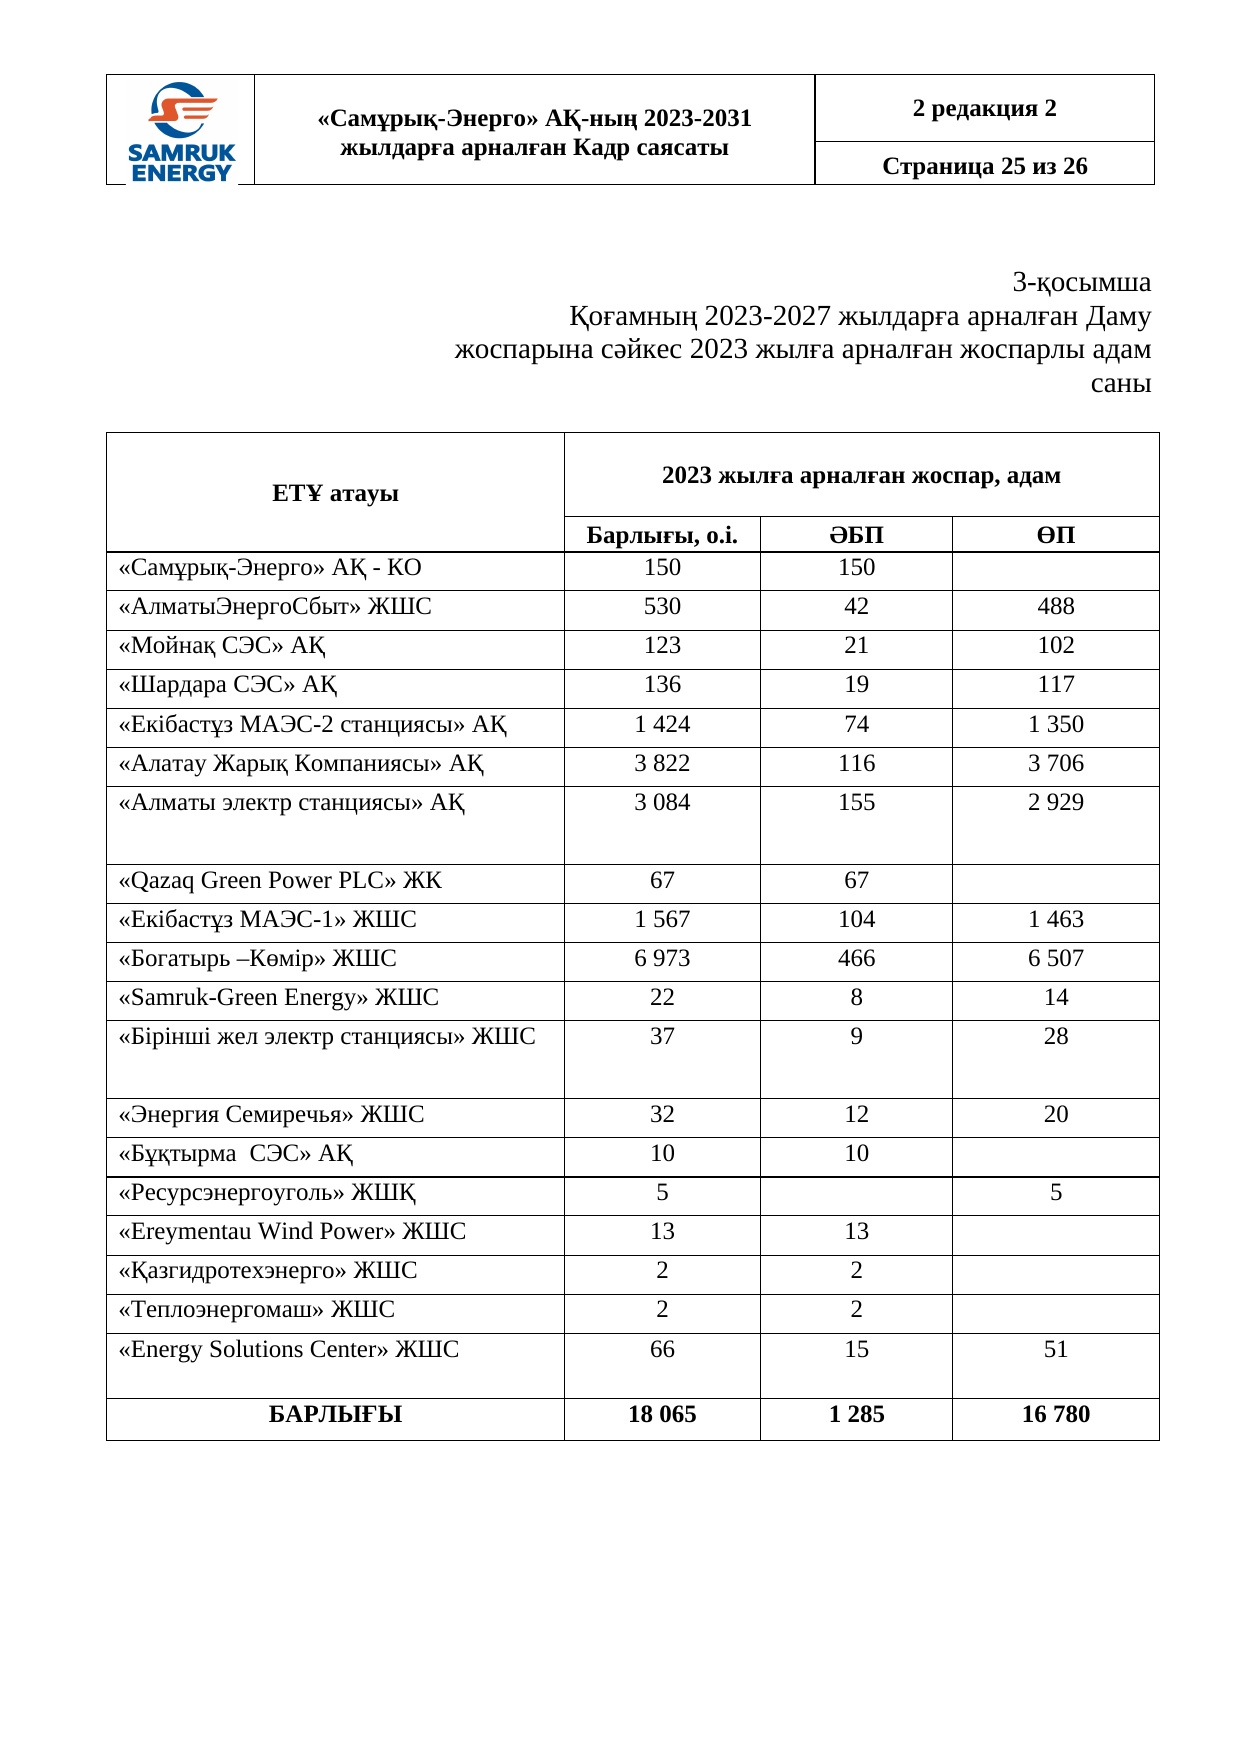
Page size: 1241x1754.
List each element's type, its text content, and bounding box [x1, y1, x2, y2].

table_cell [761, 1178, 952, 1215]
table_cell 1 463 [953, 904, 1159, 942]
table_cell 1 285 [761, 1399, 952, 1440]
table_cell 155 [761, 787, 952, 864]
subtitle 3-қосымша Қоғамның 2023-2027 жылдарға арналған Даму жоспарына сәйкес 2023 жылға арналған жоспарлы адам саны [428, 264, 1152, 398]
table_cell 14 [953, 982, 1159, 1020]
table_cell «Energy Solutions Center» ЖШС [107, 1334, 564, 1398]
table_cell «Ресурсэнергоуголь» ЖШҚ [107, 1178, 564, 1215]
table_cell «Бұқтырма СЭС» АҚ [107, 1138, 564, 1176]
table_cell 3 706 [953, 748, 1159, 786]
table_cell 5 [565, 1178, 760, 1215]
table_cell 6 507 [953, 943, 1159, 981]
table_cell 2 [761, 1295, 952, 1333]
table_cell 74 [761, 709, 952, 747]
table_cell «Шардара СЭС» АҚ [107, 670, 564, 708]
table_cell 9 [761, 1021, 952, 1098]
table_cell 466 [761, 943, 952, 981]
table_cell 530 [565, 591, 760, 629]
table_cell 15 [761, 1334, 952, 1398]
table_cell «Алатау Жарық Компаниясы» АҚ [107, 748, 564, 786]
table_cell [953, 1256, 1159, 1293]
table_cell «Мойнақ СЭС» АҚ [107, 631, 564, 668]
table_cell ӨП [953, 517, 1159, 551]
table_cell 136 [565, 670, 760, 708]
table_cell 3 084 [565, 787, 760, 864]
table_cell 32 [565, 1099, 760, 1137]
table_cell 42 [761, 591, 952, 629]
table_cell 21 [761, 631, 952, 668]
table_cell «Теплоэнергомаш» ЖШС [107, 1295, 564, 1333]
table_cell 20 [953, 1099, 1159, 1137]
table_cell «Қазгидротехэнерго» ЖШС [107, 1256, 564, 1293]
table_cell 28 [953, 1021, 1159, 1098]
table_cell «Богатырь –Көмір» ЖШС [107, 943, 564, 981]
table_cell 116 [761, 748, 952, 786]
table_cell «Екібастұз МАЭС-1» ЖШС [107, 904, 564, 942]
table_cell «Екібастұз МАЭС-2 станциясы» АҚ [107, 709, 564, 747]
table_header ЕТҰ атауы [107, 433, 564, 551]
table_cell «АлматыЭнергоСбыт» ЖШС [107, 591, 564, 629]
table_cell 5 [953, 1178, 1159, 1215]
table_cell Барлығы, о.і. [565, 517, 760, 551]
table_cell 10 [565, 1138, 760, 1176]
table_cell 2 [761, 1256, 952, 1293]
table_cell ӘБП [761, 517, 952, 551]
table_cell 16 780 [953, 1399, 1159, 1440]
table_cell 13 [761, 1216, 952, 1254]
picture [125, 79, 239, 185]
table_cell 67 [565, 865, 760, 903]
table_cell 19 [761, 670, 952, 708]
table_cell «Ereymentau Wind Power» ЖШС [107, 1216, 564, 1254]
table_cell 3 822 [565, 748, 760, 786]
table_cell 37 [565, 1021, 760, 1098]
table_cell 150 [565, 553, 760, 590]
table_cell 488 [953, 591, 1159, 629]
table_cell 8 [761, 982, 952, 1020]
table_cell «Samruk-Green Energy» ЖШС [107, 982, 564, 1020]
table_cell [953, 865, 1159, 903]
table_cell «Энергия Семиречья» ЖШС [107, 1099, 564, 1137]
table_cell «Алматы электр станциясы» АҚ [107, 787, 564, 864]
table_cell 66 [565, 1334, 760, 1398]
table_cell [953, 553, 1159, 590]
table_cell 12 [761, 1099, 952, 1137]
table_cell 22 [565, 982, 760, 1020]
table_cell 18 065 [565, 1399, 760, 1440]
table_cell [953, 1138, 1159, 1176]
table_cell «Бірінші жел электр станциясы» ЖШС [107, 1021, 564, 1098]
table_cell «Qazaq Green Power PLC» ЖК [107, 865, 564, 903]
table_cell 6 973 [565, 943, 760, 981]
table_cell 13 [565, 1216, 760, 1254]
table_cell 102 [953, 631, 1159, 668]
table_cell 10 [761, 1138, 952, 1176]
table_cell 2 929 [953, 787, 1159, 864]
table_cell 123 [565, 631, 760, 668]
table_cell «Самұрық-Энерго» АҚ - КО [107, 553, 564, 590]
table_header 2023 жылға арналған жоспар, адам [565, 433, 1159, 516]
table_cell 67 [761, 865, 952, 903]
table_cell [953, 1216, 1159, 1254]
table_cell 2 [565, 1256, 760, 1293]
table_cell 1 424 [565, 709, 760, 747]
table_cell БАРЛЫҒЫ [107, 1399, 564, 1440]
table_cell [953, 1295, 1159, 1333]
table_cell 117 [953, 670, 1159, 708]
table_cell 1 567 [565, 904, 760, 942]
table_cell 51 [953, 1334, 1159, 1398]
table_cell 104 [761, 904, 952, 942]
table_cell 2 [565, 1295, 760, 1333]
table_cell 150 [761, 553, 952, 590]
table_cell 1 350 [953, 709, 1159, 747]
